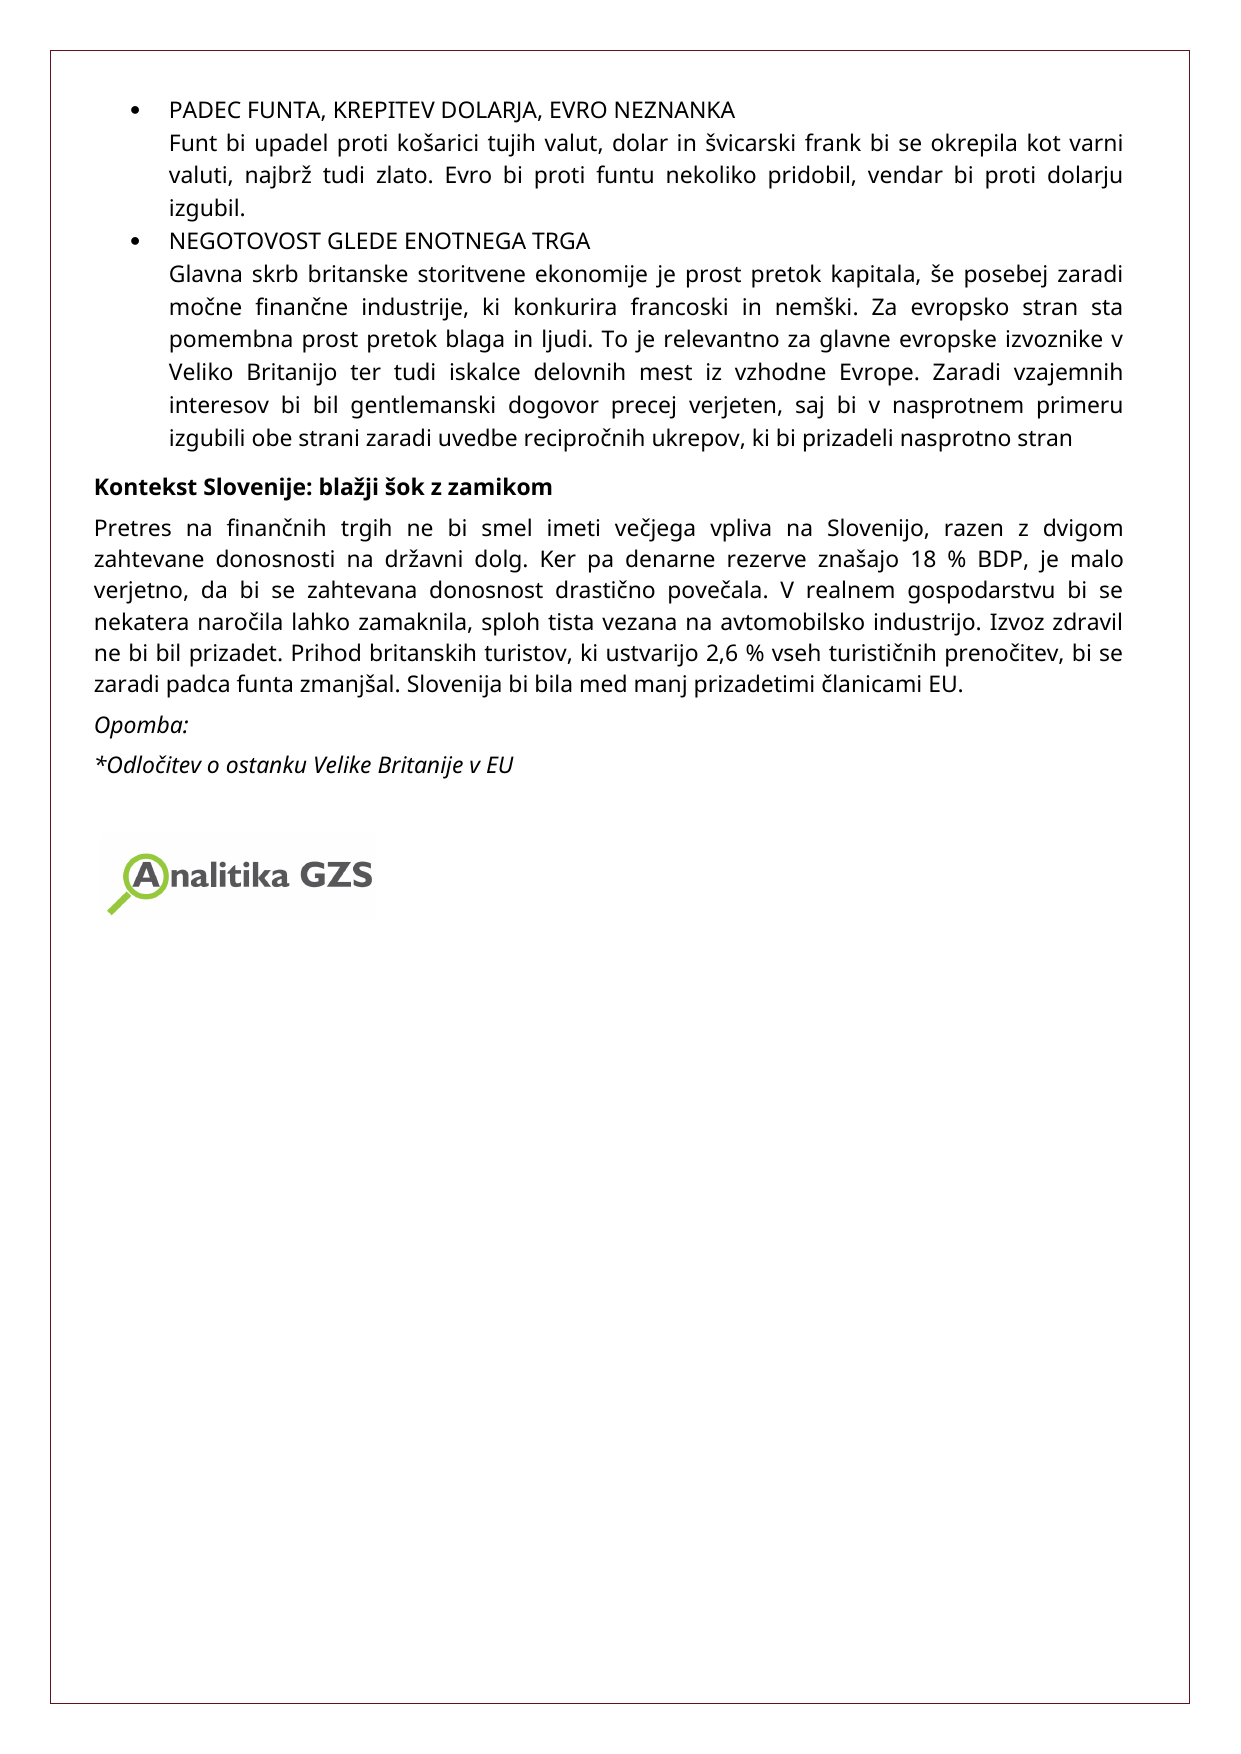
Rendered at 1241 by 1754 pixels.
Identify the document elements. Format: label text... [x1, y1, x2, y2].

list Funt bi upadel proti košarici tujih valut, dolar in švicarski frank bi se okrepila kot varni valuti, najbrž tudi zlato. Evro bi proti funtu nekoliko pridobil, vendar bi proti dolarju izgubil. [169, 126, 1125, 223]
list Glavna skrb britanske storitvene ekonomije je prost pretok kapitala, še posebej zaradi močne finančne industrije, ki konkurira francoski in nemški. Za evropsko stran sta pomembna prost pretok blaga in ljudi. To je relevantno za glavne evropske izvoznike v Veliko Britanijo ter tudi iskalce delovnih mest iz vzhodne Evrope. Zaradi vzajemnih interesov bi bil gentlemanski dogovor precej verjeten, saj bi v nasprotnem primeru izgubili obe strani zaradi uvedbe recipročnih ukrepov, ki bi prizadeli nasprotno stran [169, 258, 1125, 453]
text Pretres na finančnih trgih ne bi smel imeti večjega vpliva na Slovenijo, razen z dvigom zahtevane donosnosti na državni dolg. Ker pa denarne rezerve znašajo 18 % BDP, je malo verjetno, da bi se zahtevana donosnost drastično povečala. V realnem gospodarstvu bi se nekatera naročila lahko zamaknila, sploh tista vezana na avtomobilsko industrijo. Izvoz zdravil ne bi bil prizadet. Prihod britanskih turistov, ki ustvarijo 2,6 % vseh turističnih prenočitev, bi se zaradi padca funta zmanjšal. Slovenija bi bila med manj prizadetimi članicami EU. [94, 512, 1125, 699]
list PADEC FUNTA, KREPITEV DOLARJA, EVRO NEZNANKA [131, 94, 1125, 125]
text Kontekst Slovenije: blažji šok z zamikom [94, 471, 1125, 502]
list NEGOTOVOST GLEDE ENOTNEGA TRGA [131, 225, 1125, 256]
text *Odločitev o ostanku Velike Britanije v EU [94, 749, 1125, 781]
text Opomba: [94, 709, 1125, 740]
